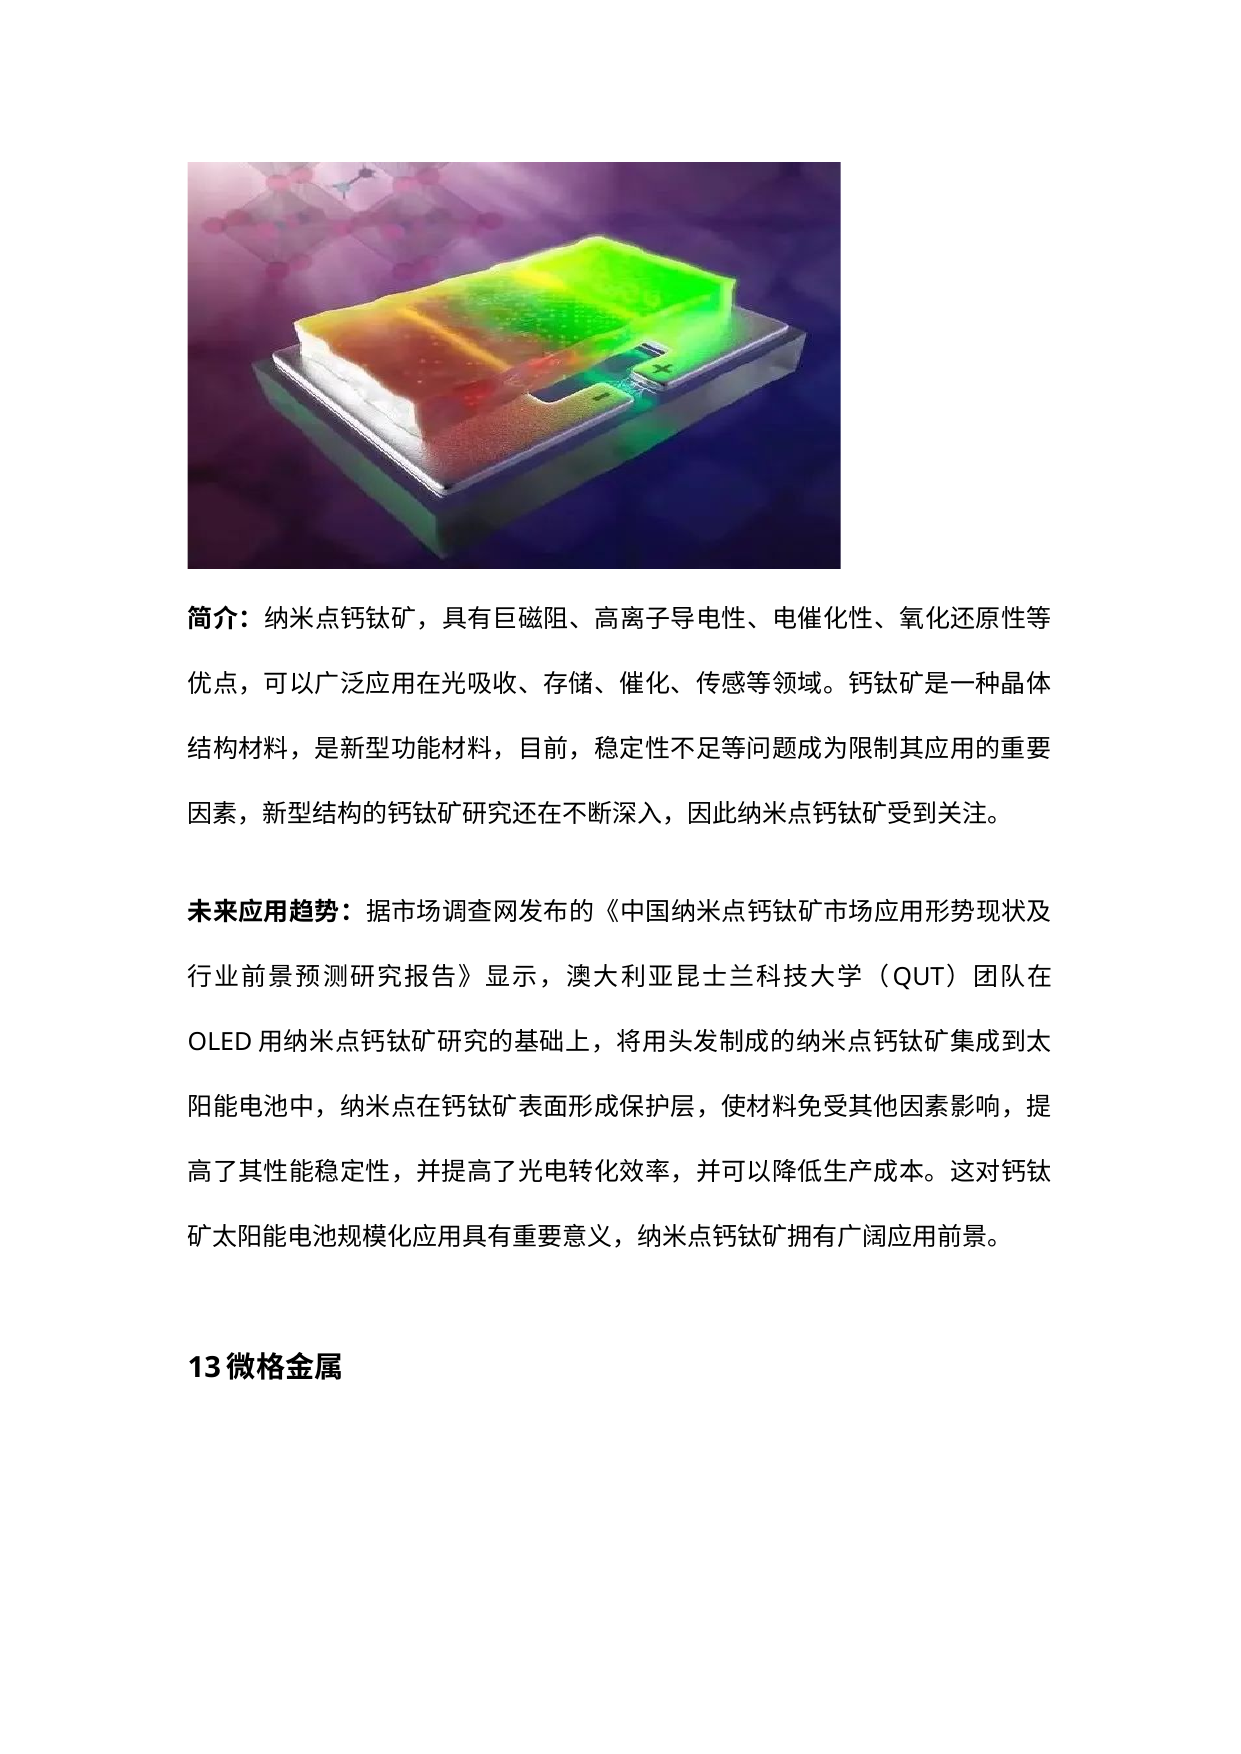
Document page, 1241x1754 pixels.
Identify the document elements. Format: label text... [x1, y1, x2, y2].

picture [187, 162, 841, 569]
text 未来应用趋势：据市场调查网发布的《中国纳米点钙钛矿市场应用形势现状及行业前景预测研究报告》显示，澳大利亚昆士兰科技大学（QUT）团队在OLED用纳米点钙钛矿研究的基础上，将用头发制成的纳米点钙钛矿集成到太阳能电池中，纳米点在钙钛矿表面形成保护层，使材料免受其他因素影响，提高了其性能稳定性，并提高了光电转化效率，并可以降低生产成本。这对钙钛矿太阳能电池规模化应用具有重要意义，纳米点钙钛矿拥有广阔应用前景。 [187, 877, 1053, 1267]
text 13微格金属 [187, 1332, 1053, 1397]
text 简介：纳米点钙钛矿，具有巨磁阻、高离子导电性、电催化性、氧化还原性等优点，可以广泛应用在光吸收、存储、催化、传感等领域。钙钛矿是一种晶体结构材料，是新型功能材料，目前，稳定性不足等问题成为限制其应用的重要因素，新型结构的钙钛矿研究还在不断深入，因此纳米点钙钛矿受到关注。 [187, 584, 1053, 877]
